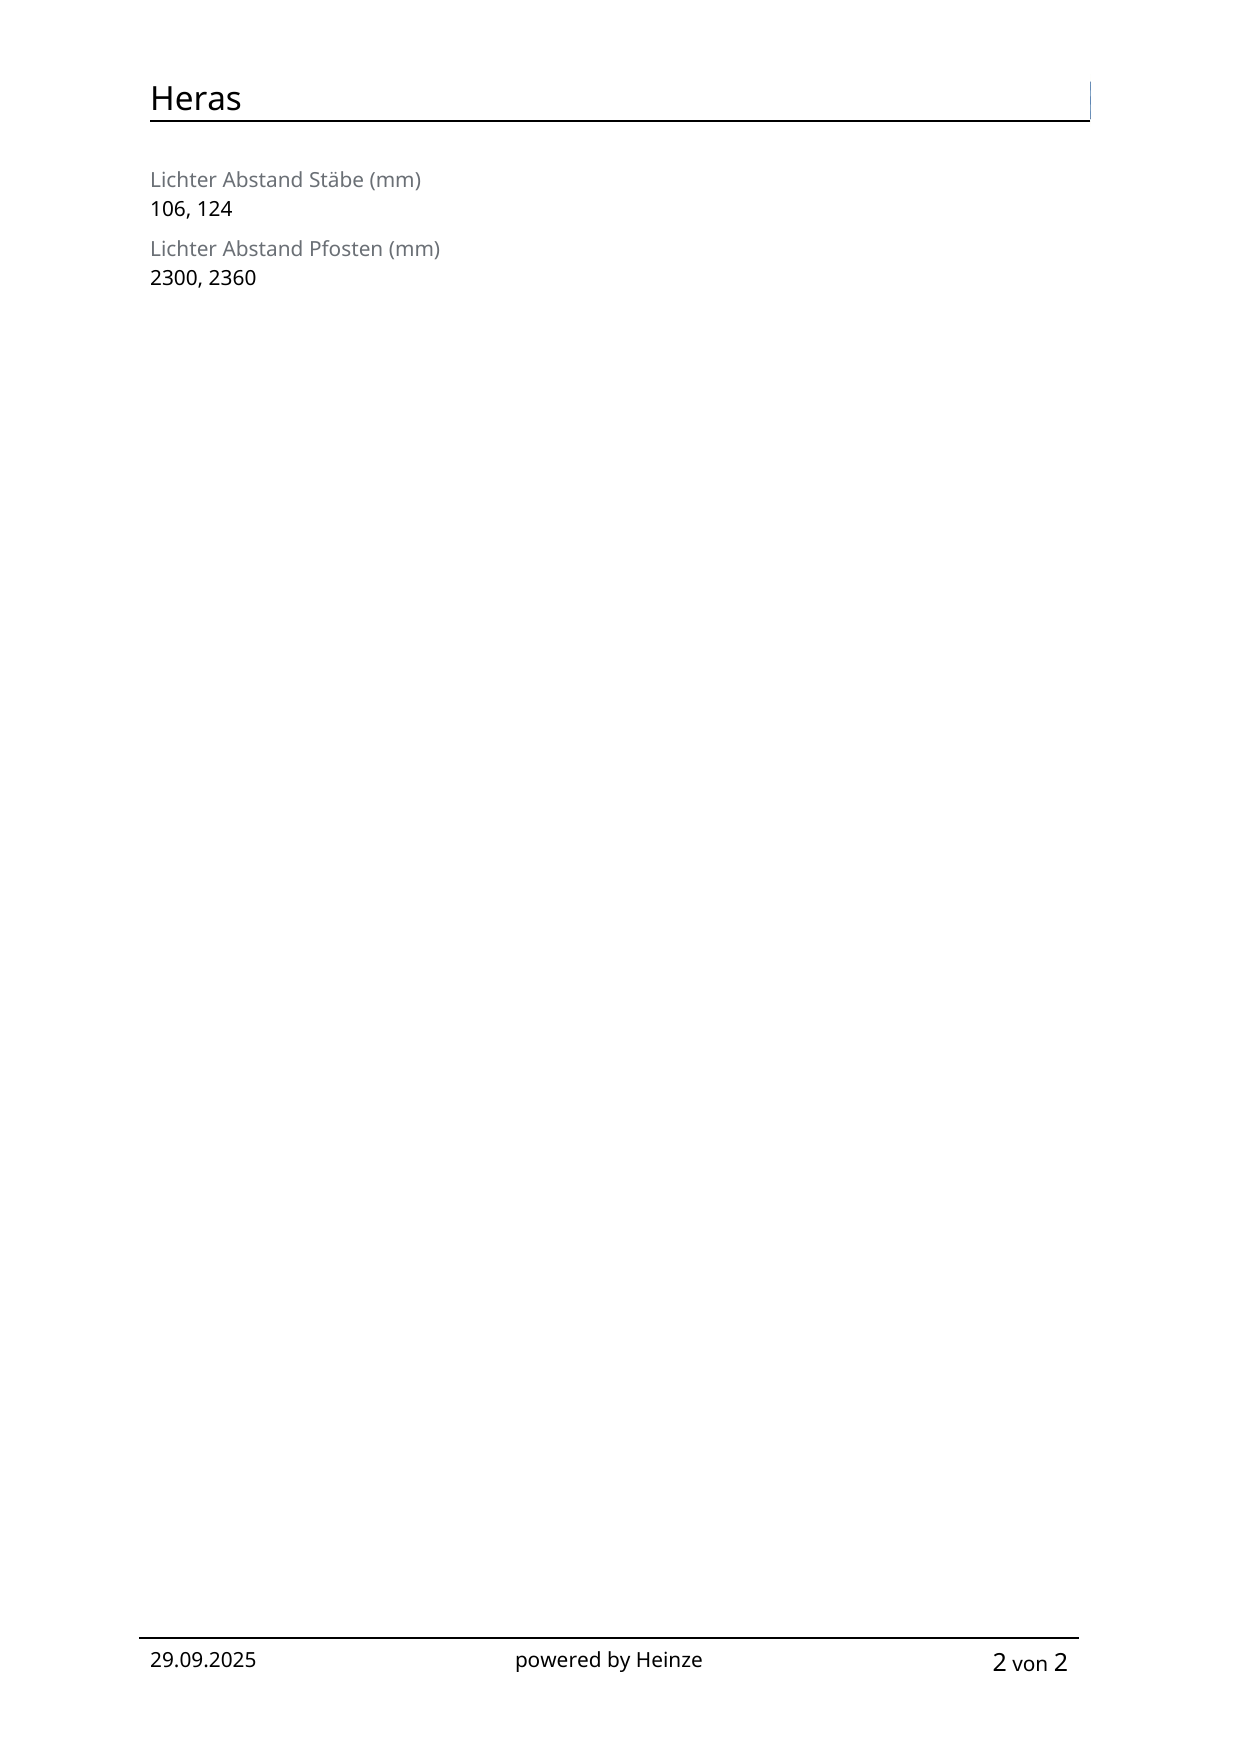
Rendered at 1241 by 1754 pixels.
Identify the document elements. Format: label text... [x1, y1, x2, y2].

text 2300, 2360 [150, 263, 1090, 291]
text Lichter Abstand Pfosten (mm) [150, 234, 1090, 263]
text 106, 124 [150, 194, 1090, 222]
text Lichter Abstand Stäbe (mm) [150, 165, 1090, 194]
